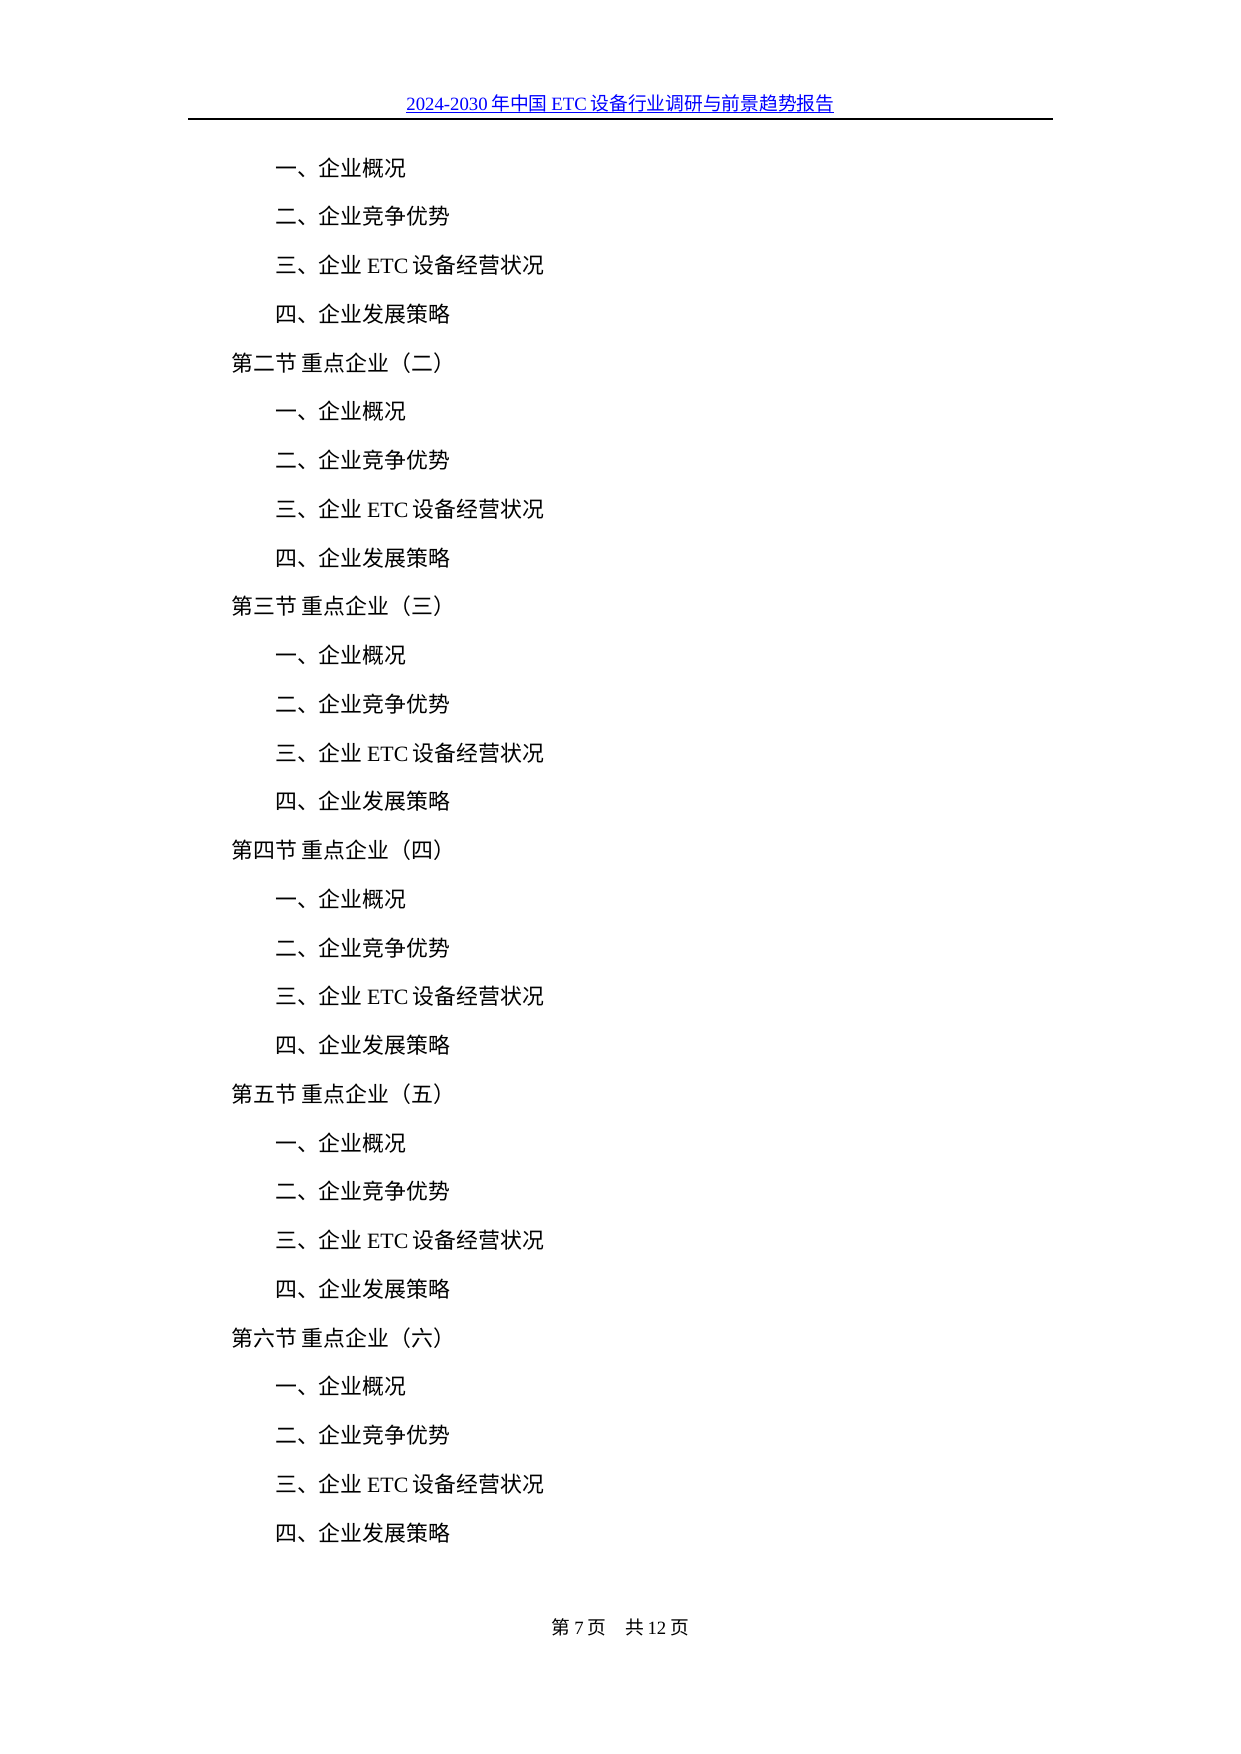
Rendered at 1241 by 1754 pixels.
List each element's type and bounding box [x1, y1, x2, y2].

text [187, 150, 1053, 1548]
